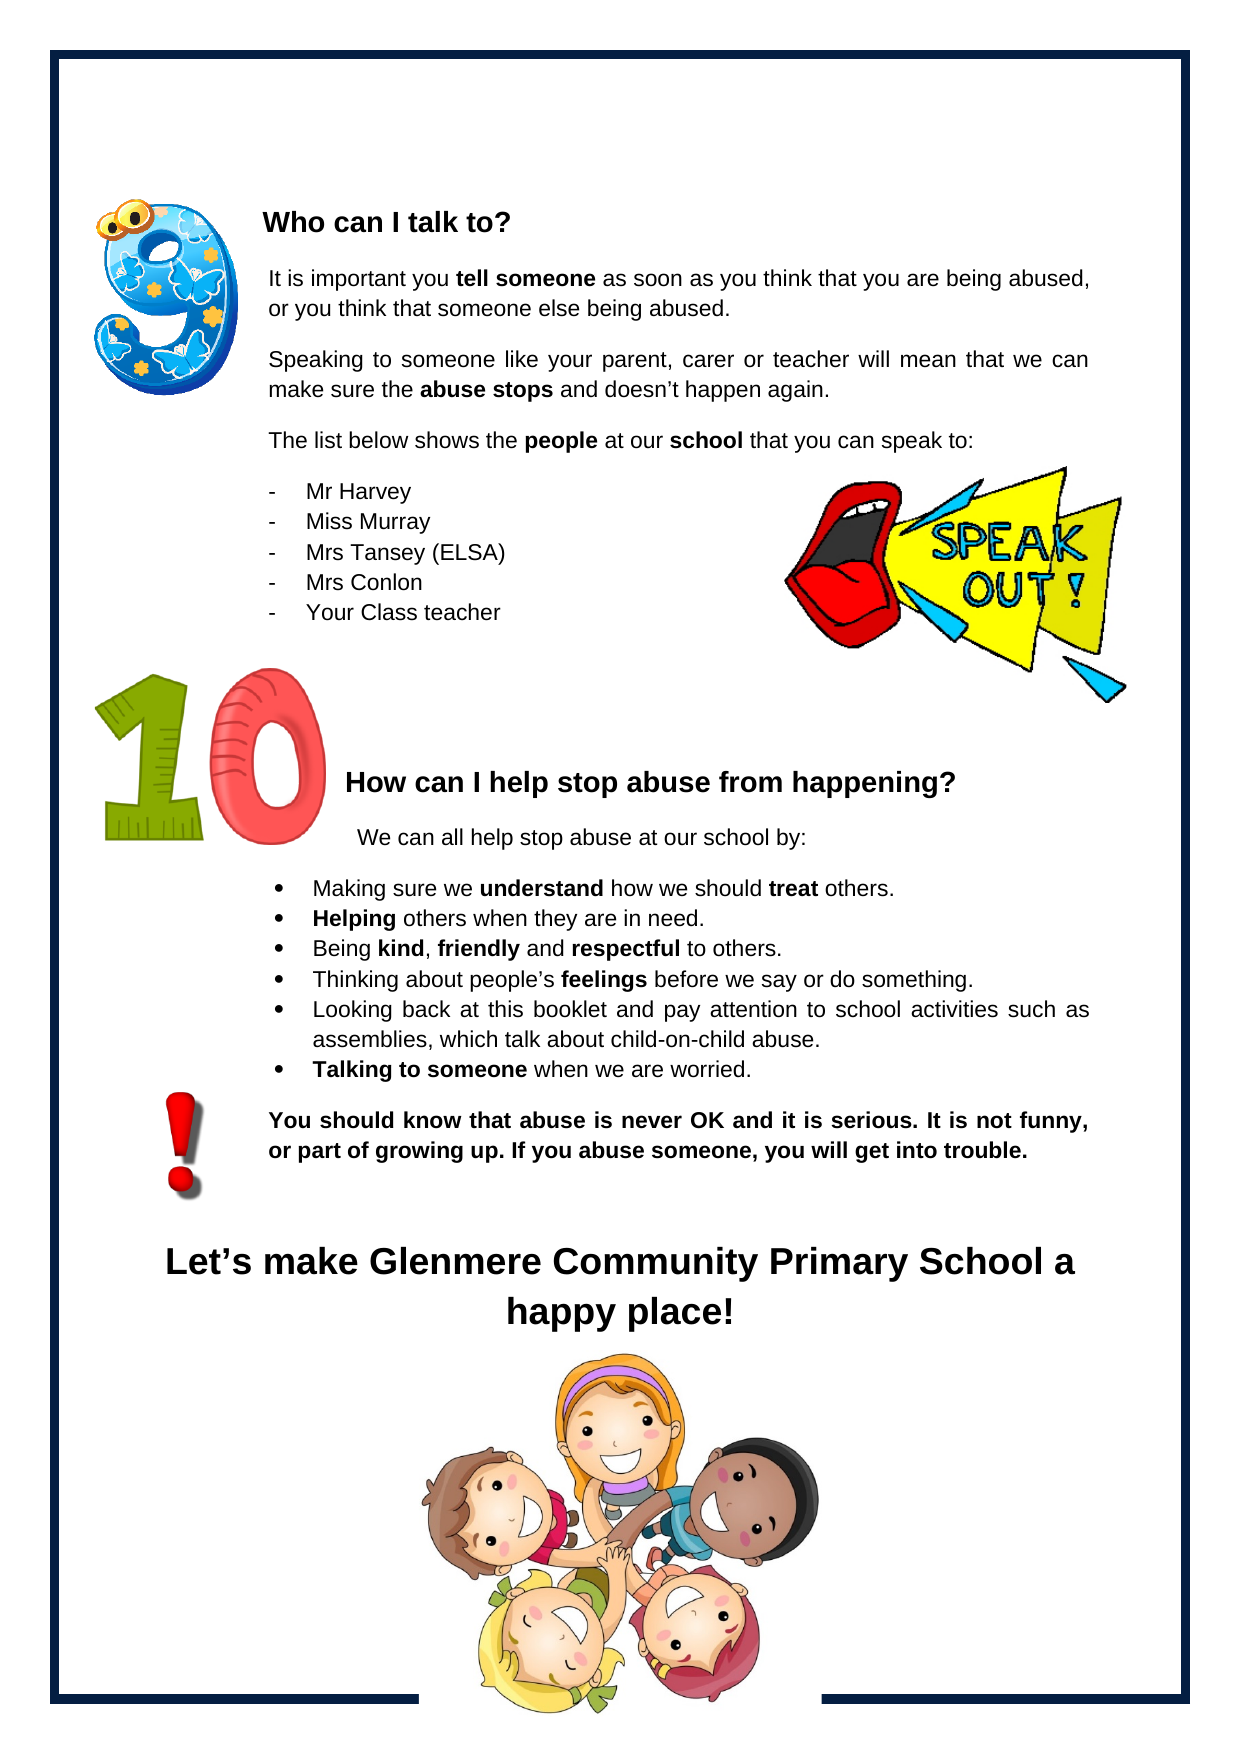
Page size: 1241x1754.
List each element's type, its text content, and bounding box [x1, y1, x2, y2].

list Talking to someone when we are worried. [275, 1056, 1090, 1083]
list Mr Harvey [268, 478, 784, 504]
text The list below shows the people at our school that you can speak to: [268, 427, 1090, 453]
text We can all help stop abuse at our school by: [357, 824, 1090, 850]
list Your Class teacher [268, 599, 784, 625]
list Looking back at this booklet and pay attention to school activities such as assemblies, which talk about child-on-child abuse. [275, 996, 1090, 1052]
picture [418, 1350, 822, 1717]
text Let’s make Glenmere Community Primary School a happy place! [150, 1239, 1090, 1332]
list Thinking about people’s feelings before we say or do something. [275, 966, 1090, 992]
list Miss Murray [268, 508, 784, 535]
subtitle How can I help stop abuse from happening? [326, 764, 1090, 798]
picture [87, 189, 244, 402]
subtitle Who can I talk to? [244, 205, 1090, 239]
list Helping others when they are in need. [275, 905, 1090, 932]
list Mrs Tansey (ELSA) [268, 538, 784, 565]
text It is important you tell someone as soon as you think that you are being abused, or you think that someone else being abused. [268, 264, 1090, 321]
picture [94, 668, 326, 845]
list Making sure we understand how we should treat others. [275, 875, 1090, 901]
list Being kind, friendly and respectful to others. [275, 935, 1090, 962]
list Mrs Conlon [268, 569, 784, 595]
picture [784, 466, 1127, 703]
text Speaking to someone like your parent, carer or teacher will mean that we can make sure the abuse stops and doesn’t happen again. [268, 346, 1090, 402]
text You should know that abuse is never OK and it is serious. It is not funny, or part of growing up. If you abuse someone, you will get into trouble. [268, 1107, 1090, 1164]
picture [124, 1088, 241, 1204]
